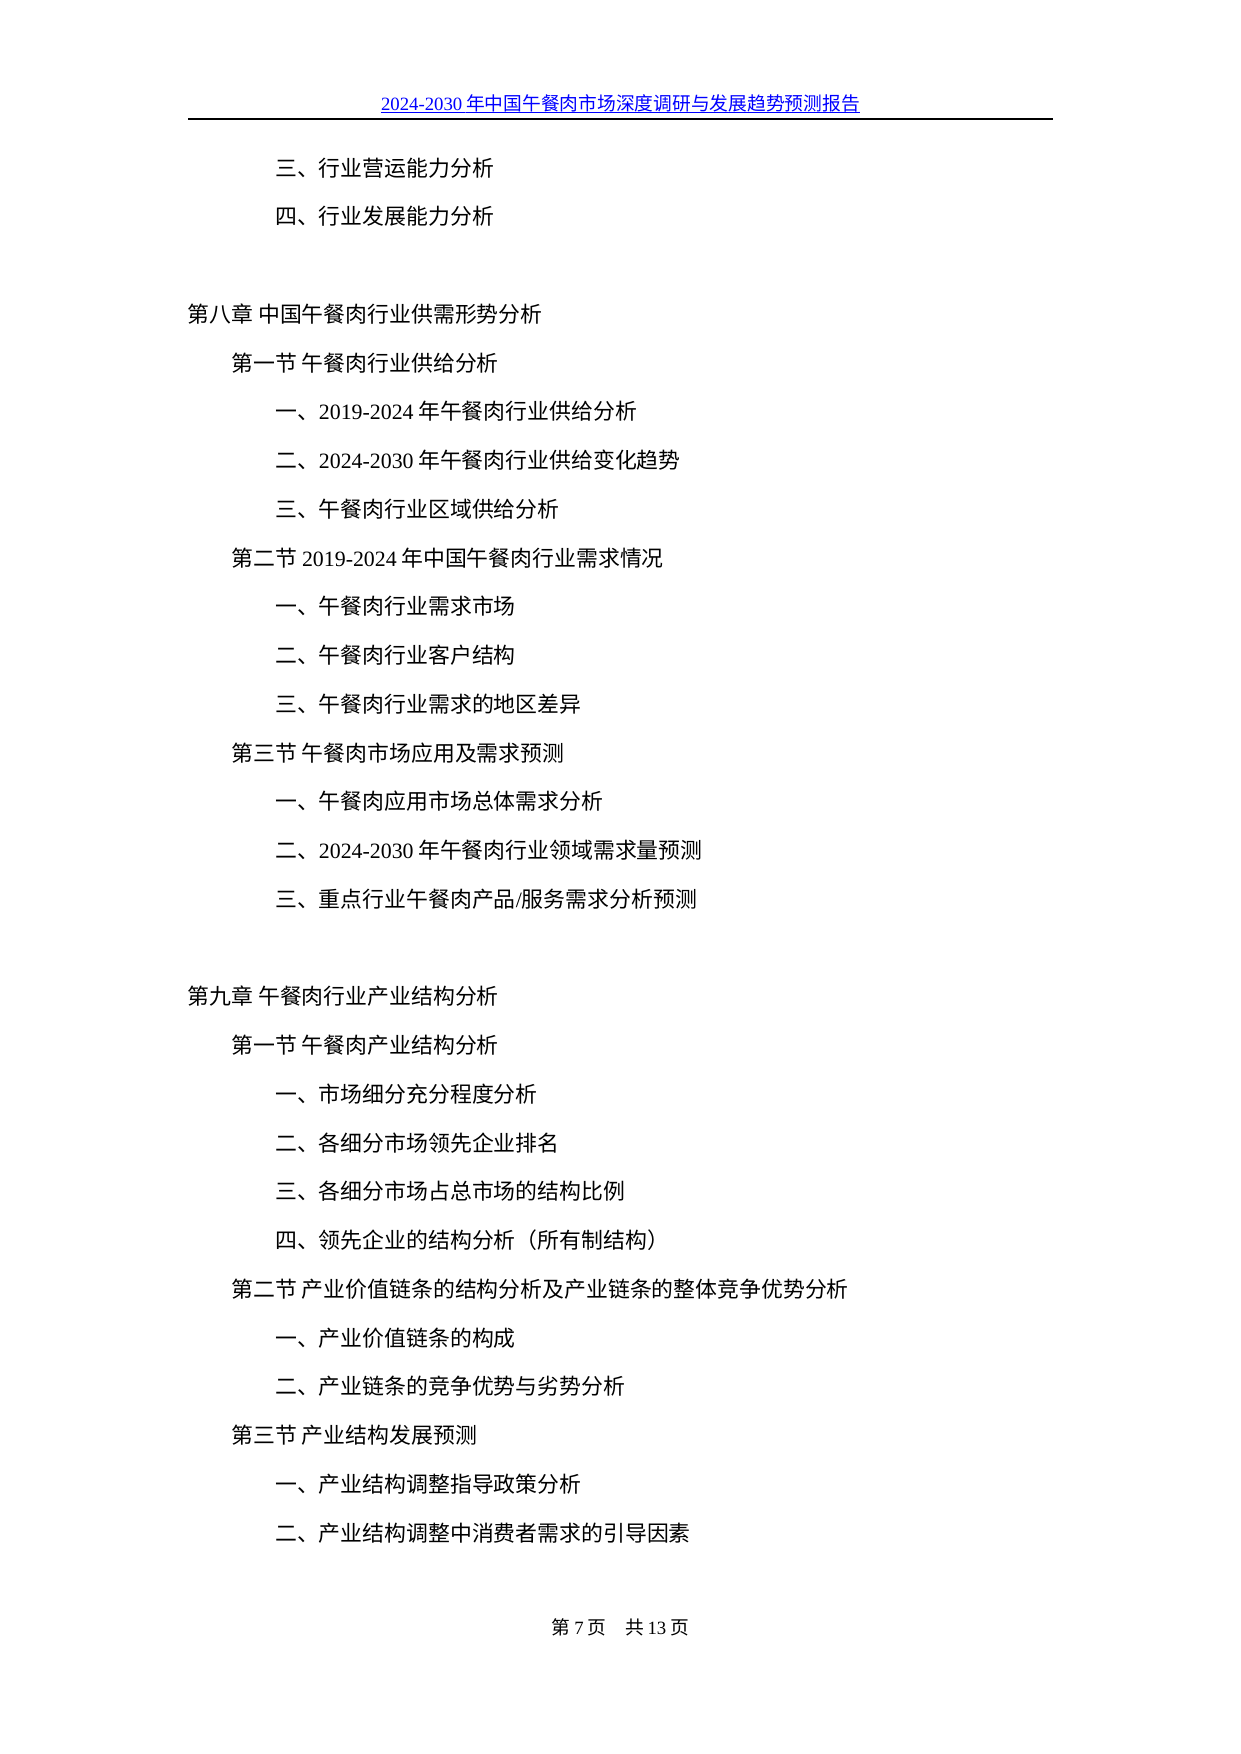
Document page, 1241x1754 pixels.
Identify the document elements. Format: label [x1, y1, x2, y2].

text [187, 150, 1053, 1548]
